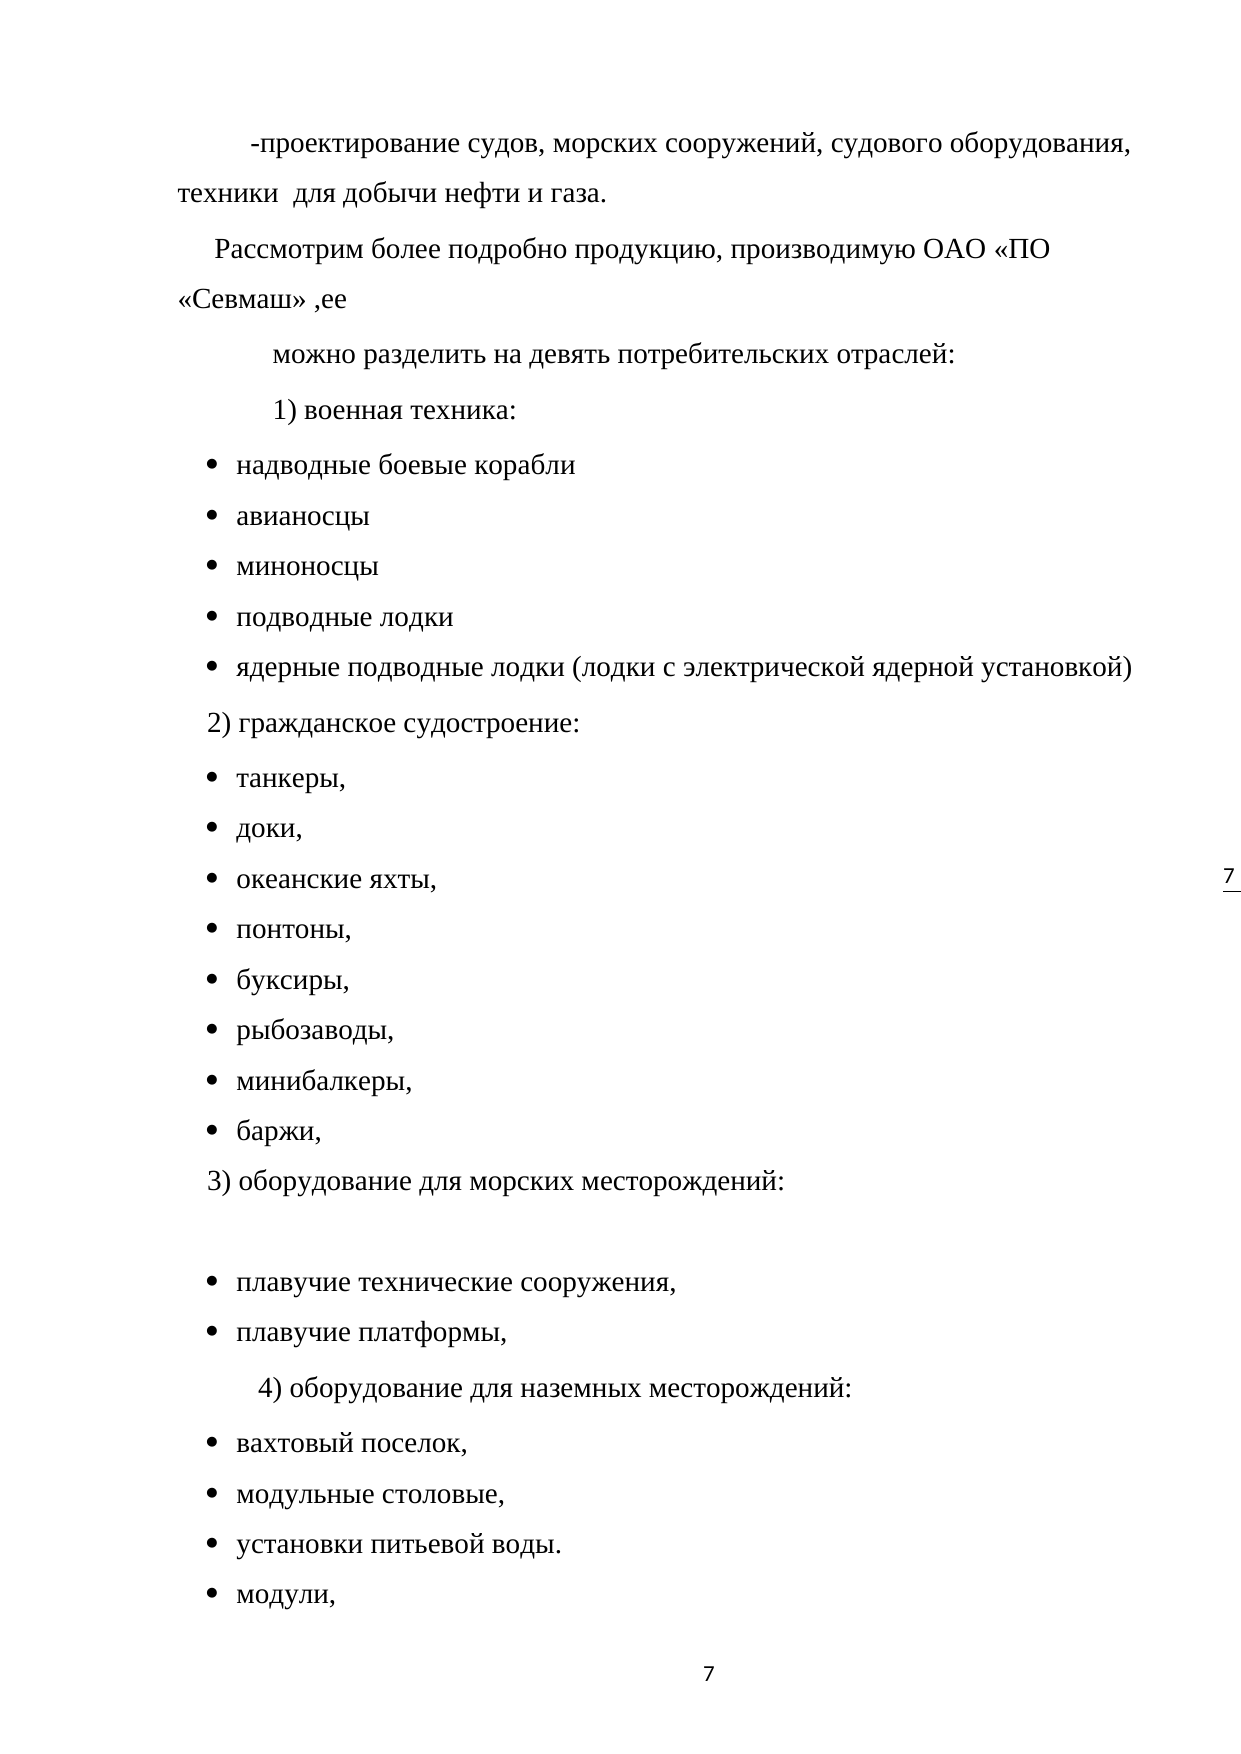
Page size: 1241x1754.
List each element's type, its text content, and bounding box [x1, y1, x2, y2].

text можно разделить на девять потребительских отраслей: [177, 337, 1181, 370]
list плавучие платформы, [177, 1314, 1181, 1348]
list танкеры, [177, 760, 1181, 794]
list модули, [177, 1577, 1181, 1610]
list надводные боевые корабли [177, 447, 1181, 481]
text 2) гражданское судостроение: [177, 705, 1181, 738]
list буксиры, [177, 962, 1181, 995]
list миноносцы [177, 548, 1181, 582]
list доки, [177, 811, 1181, 844]
text 4) оборудование для наземных месторождений: [177, 1370, 1181, 1403]
list модульные столовые, [177, 1476, 1181, 1509]
list вахтовый поселок, [177, 1425, 1181, 1459]
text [177, 125, 1181, 209]
list понтоны, [177, 911, 1181, 945]
list установки питьевой воды. [177, 1526, 1181, 1560]
list баржи, [177, 1113, 1181, 1147]
list океанские яхты, [177, 861, 1181, 894]
list минибалкеры, [177, 1063, 1181, 1096]
text Рассмотрим более подробно продукцию, производимую ОАО «ПО «Севмаш» ,ее [177, 231, 1181, 315]
list рыбозаводы, [177, 1012, 1181, 1046]
text 3) оборудование для морских месторождений: [177, 1163, 1181, 1197]
list подводные лодки [177, 599, 1181, 632]
list авианосцы [177, 498, 1181, 532]
list ядерные подводные лодки (лодки с электрической ядерной установкой) [177, 649, 1181, 683]
text 1) военная техника: [177, 392, 1181, 426]
list плавучие технические сооружения, [177, 1264, 1181, 1298]
